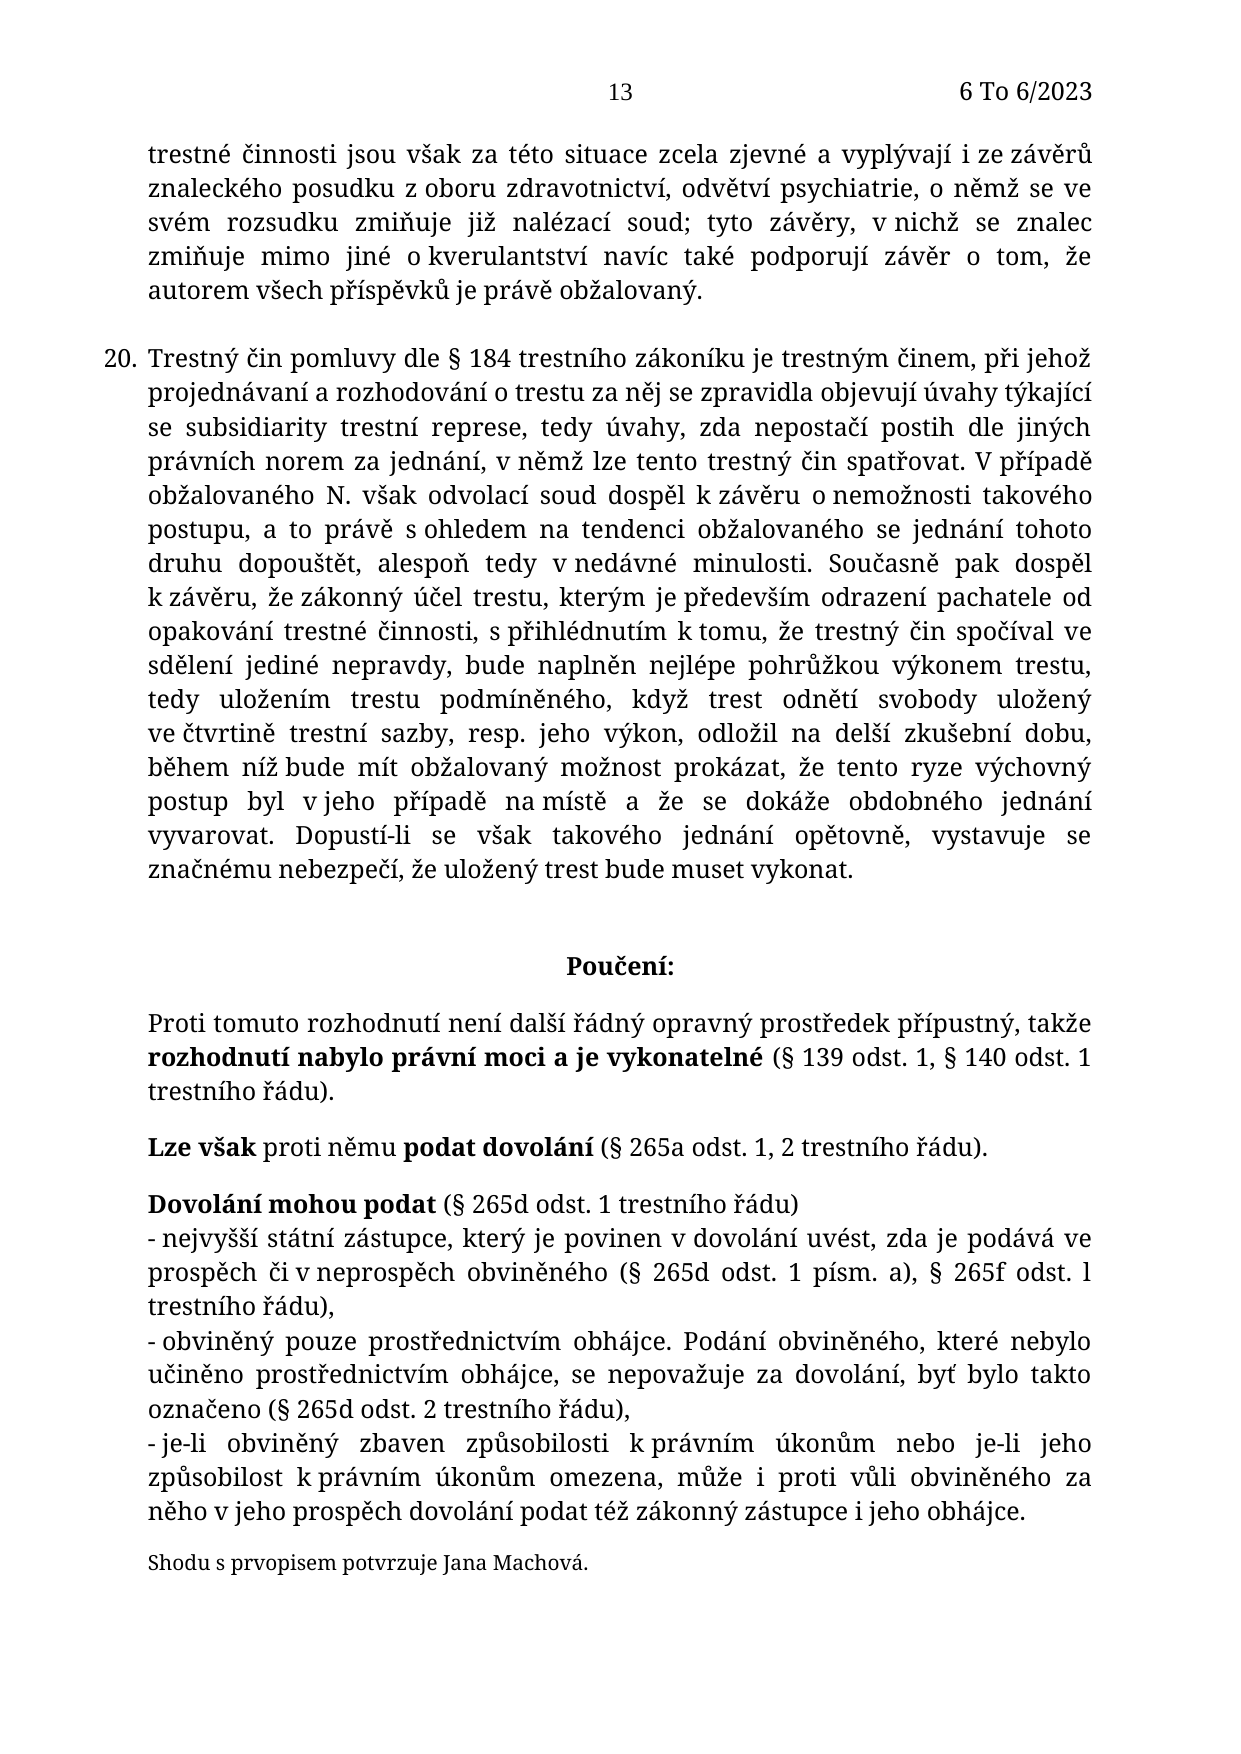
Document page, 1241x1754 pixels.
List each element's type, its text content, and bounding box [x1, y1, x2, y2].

text Poučení: [148, 948, 1092, 982]
list Trestný čin pomluvy dle § 184 trestního zákoníku je trestným činem, při jehož projednávaní a rozhodování o trestu za něj se zpravidla objevují úvahy týkající se subsidiarity trestní represe, tedy úvahy, zda nepostačí postih dle jiných právních norem za jednání, v němž lze tento trestný čin spatřovat. V případě obžalovaného N. však odvolací soud dospěl k závěru o nemožnosti takového postupu, a to právě s ohledem na tendenci obžalovaného se jednání tohoto druhu dopouštět, alespoň tedy v nedávné minulosti. Současně pak dospěl k závěru, že zákonný účel trestu, kterým je především odrazení pachatele od opakování trestné činnosti, s přihlédnutím k tomu, že trestný čin spočíval ve sdělení jediné nepravdy, bude naplněn nejlépe pohrůžkou výkonem trestu, tedy uložením trestu podmíněného, když trest odnětí svobody uložený ve čtvrtině trestní sazby, resp. jeho výkon, odložil na delší zkušební dobu, během níž bude mít obžalovaný možnost prokázat, že tento ryze výchovný postup byl v jeho případě na místě a že se dokáže obdobného jednání vyvarovat. Dopustí-li se však takového jednání opětovně, vystavuje se značnému nebezpečí, že uložený trest bude muset vykonat. [103, 341, 1092, 886]
text - nejvyšší státní zástupce, který je povinen v dovolání uvést, zda je podává ve prospěch či v neprospěch obviněného (§ 265d odst. 1 písm. a), § 265f odst. l trestního řádu), [148, 1221, 1092, 1323]
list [103, 137, 1092, 307]
text Dovolání mohou podat (§ 265d odst. 1 trestního řádu) [148, 1187, 1092, 1221]
text Proti tomuto rozhodnutí není další řádný opravný prostředek přípustný, takže rozhodnutí nabylo právní moci a je vykonatelné (§ 139 odst. 1, § 140 odst. 1 trestního řádu). [148, 1005, 1092, 1107]
text - obviněný pouze prostřednictvím obhájce. Podání obviněného, které nebylo učiněno prostřednictvím obhájce, se nepovažuje za dovolání, byť bylo takto označeno (§ 265d odst. 2 trestního řádu), [148, 1323, 1092, 1425]
text Lze však proti němu podat dovolání (§ 265a odst. 1, 2 trestního řádu). [148, 1130, 1092, 1164]
text - je-li obviněný zbaven způsobilosti k právním úkonům nebo je-li jeho způsobilost k právním úkonům omezena, může i proti vůli obviněného za něho v jeho prospěch dovolání podat též zákonný zástupce i jeho obhájce. [148, 1425, 1092, 1527]
